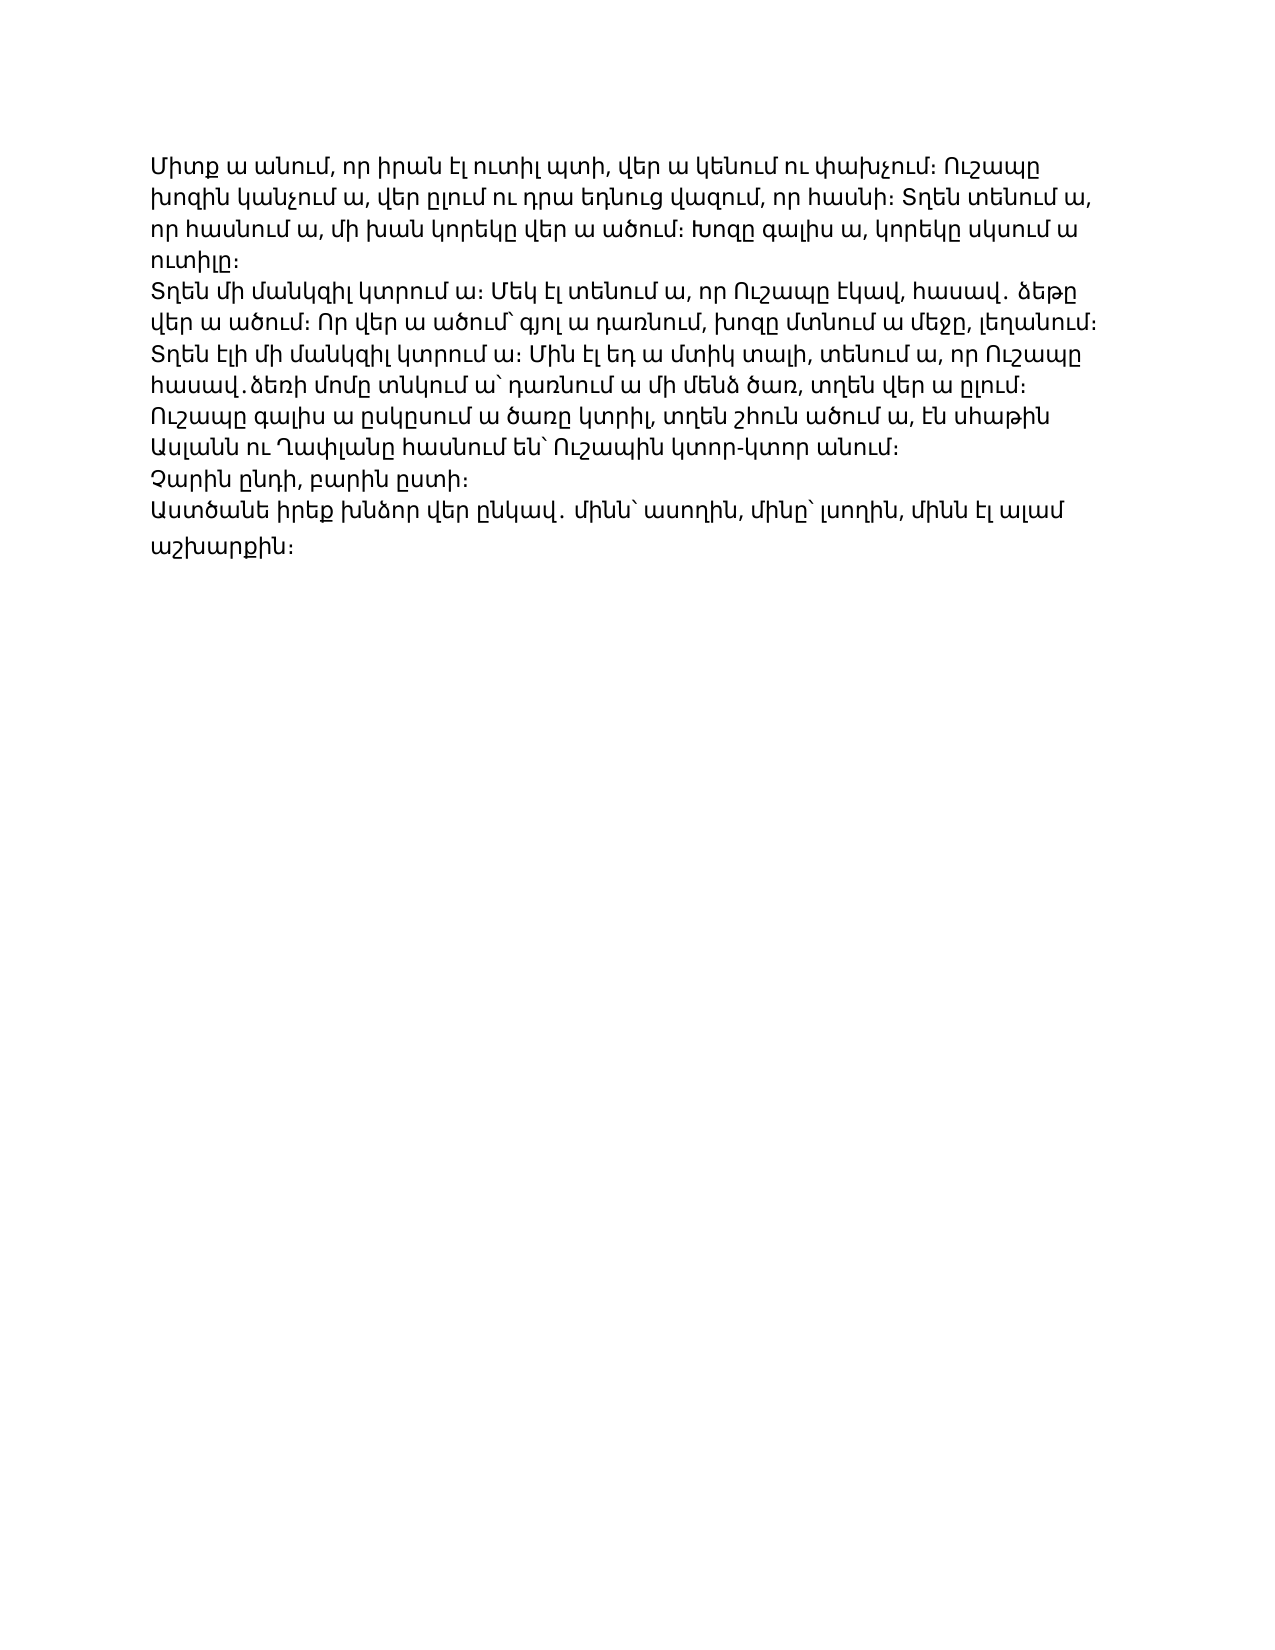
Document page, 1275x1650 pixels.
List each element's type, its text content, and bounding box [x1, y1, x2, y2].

text Չարին ընդի, բարին ըստի։ [150, 462, 1125, 494]
text Տղեն մի մանկզիլ կտրում ա։ Մեկ էլ տենում ա, որ Ուշապը էկավ, հասավ․ ձեթը վեր ա ածում։ Որ վեր ա ածում՝ գյոլ ա դառնում, խոզը մտնում ա մեջը, լեղանում։ [150, 275, 1125, 337]
text Տղեն էլի մի մանկզիլ կտրում ա։ Մին էլ եդ ա մտիկ տալի, տենում ա, որ Ուշապը հասավ․ձեռի մոմը տնկում ա՝ դառնում ա մի մենձ ծառ, տղեն վեր ա ըլում։ Ուշապը գալիս ա ըսկըսում ա ծառը կտրիլ, տղեն շհուն ածում ա, էն սհաթին Ասլանն ու Ղափլանը հասնում են՝ Ուշապին կտոր-կտոր անում։ [150, 337, 1125, 462]
text Միտք ա անում, որ իրան էլ ուտիլ պտի, վեր ա կենում ու փախչում։ Ուշապը խոզին կանչում ա, վեր ըլում ու դրա եդնուց վազում, որ հասնի։ Տղեն տենում ա, որ հասնում ա, մի խան կորեկը վեր ա ածում։ Խոզը գալիս ա, կորեկը սկսում ա ուտիլը։ [150, 150, 1125, 275]
text Աստծանե իրեք խնձոր վեր ընկավ․ մինն՝ ասողին, մինը՝ լսողին, մինն էլ ալամ աշխարքին։ [150, 494, 1125, 561]
